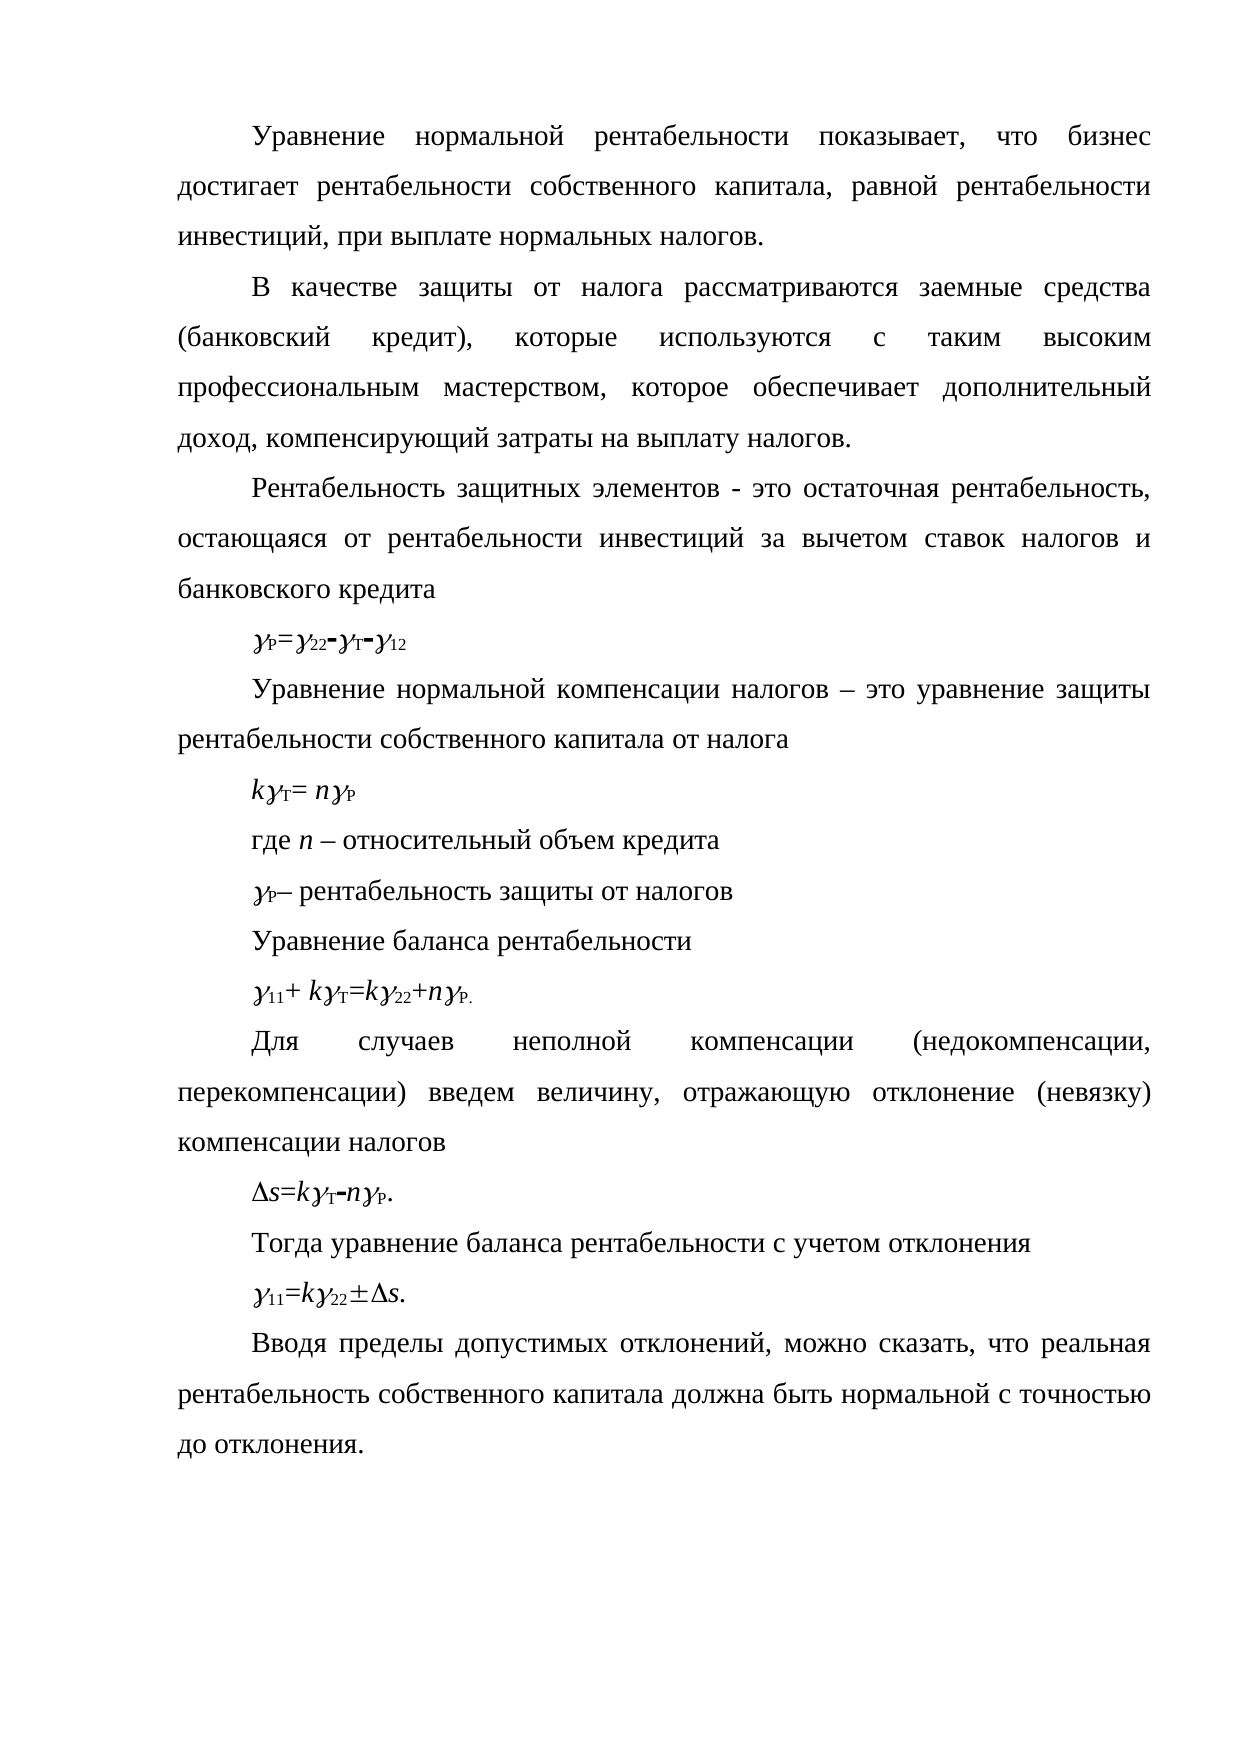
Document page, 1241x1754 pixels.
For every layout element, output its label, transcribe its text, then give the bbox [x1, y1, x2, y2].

text Вводя пределы допустимых отклонений, можно сказать, что реальная рентабельность собственного капитала должна быть нормальной с точностью до отклонения. [177, 1326, 1152, 1460]
text P=22T12 [177, 621, 1152, 655]
text Уравнение нормальной компенсации налогов – это уравнение защиты рентабельности собственного капитала от налога [177, 672, 1152, 755]
text P– рентабельность защиты от налогов [177, 873, 1152, 906]
text kT= nP [177, 772, 1152, 806]
text 11+ kT=k22+nP. [177, 973, 1152, 1007]
text где n – относительный объем кредита [177, 822, 1152, 856]
text Для случаев неполной компенсации (недокомпенсации, перекомпенсации) введем величину, отражающую отклонение (невязку) компенсации налогов [177, 1024, 1152, 1158]
text 11=k22s. [177, 1275, 1152, 1309]
text Тогда уравнение баланса рентабельности с учетом отклонения [177, 1225, 1152, 1258]
text Рентабельность защитных элементов - это остаточная рентабельность, остающаяся от рентабельности инвестиций за вычетом ставок налогов и банковского кредита [177, 470, 1152, 604]
text В качестве защиты от налога рассматриваются заемные средства (банковский кредит), которые используются с таким высоким профессиональным мастерством, которое обеспечивает дополнительный доход, компенсирующий затраты на выплату налогов. [177, 269, 1152, 453]
text Уравнение баланса рентабельности [177, 923, 1152, 957]
text Уравнение нормальной рентабельности показывает, что бизнес достигает рентабельности собственного капитала, равной рентабельности инвестиций, при выплате нормальных налогов. [177, 118, 1152, 252]
text s=kTnP. [177, 1175, 1152, 1208]
